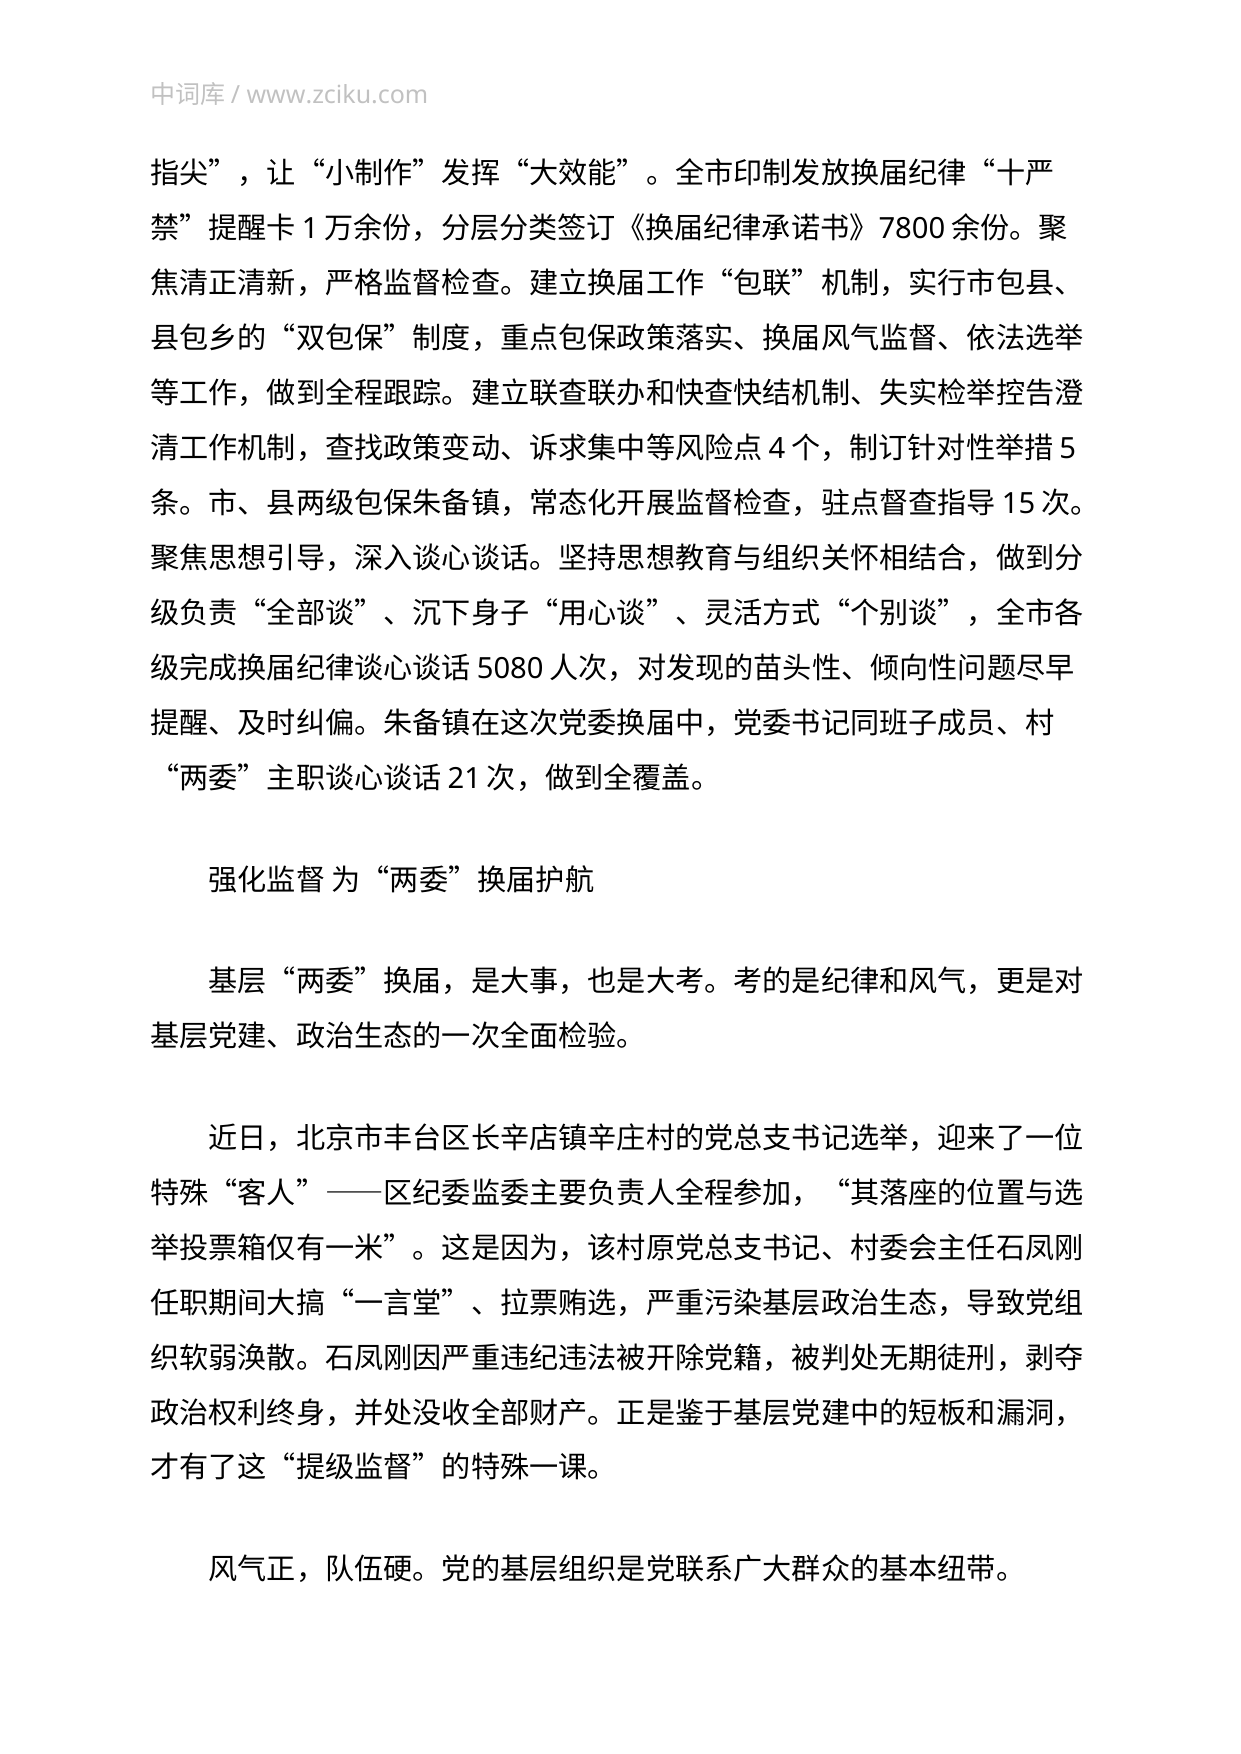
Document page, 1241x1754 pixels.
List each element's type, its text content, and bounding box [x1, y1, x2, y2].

text 基层“两委”换届，是大事，也是大考。考的是纪律和风气，更是对基层党建、政治生态的一次全面检验。 [150, 958, 1090, 1055]
text 近日，北京市丰台区长辛店镇辛庄村的党总支书记选举，迎来了一位特殊“客人”——区纪委监委主要负责人全程参加，“其落座的位置与选举投票箱仅有一米”。这是因为，该村原党总支书记、村委会主任石凤刚任职期间大搞“一言堂”、拉票贿选，严重污染基层政治生态，导致党组织软弱涣散。石凤刚因严重违纪违法被开除党籍，被判处无期徒刑，剥夺政治权利终身，并处没收全部财产。正是鉴于基层党建中的短板和漏洞，才有了这“提级监督”的特殊一课。 [150, 1115, 1090, 1486]
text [150, 1546, 1090, 1588]
text 强化监督 为“两委”换届护航 [150, 856, 1090, 898]
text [150, 150, 1090, 797]
